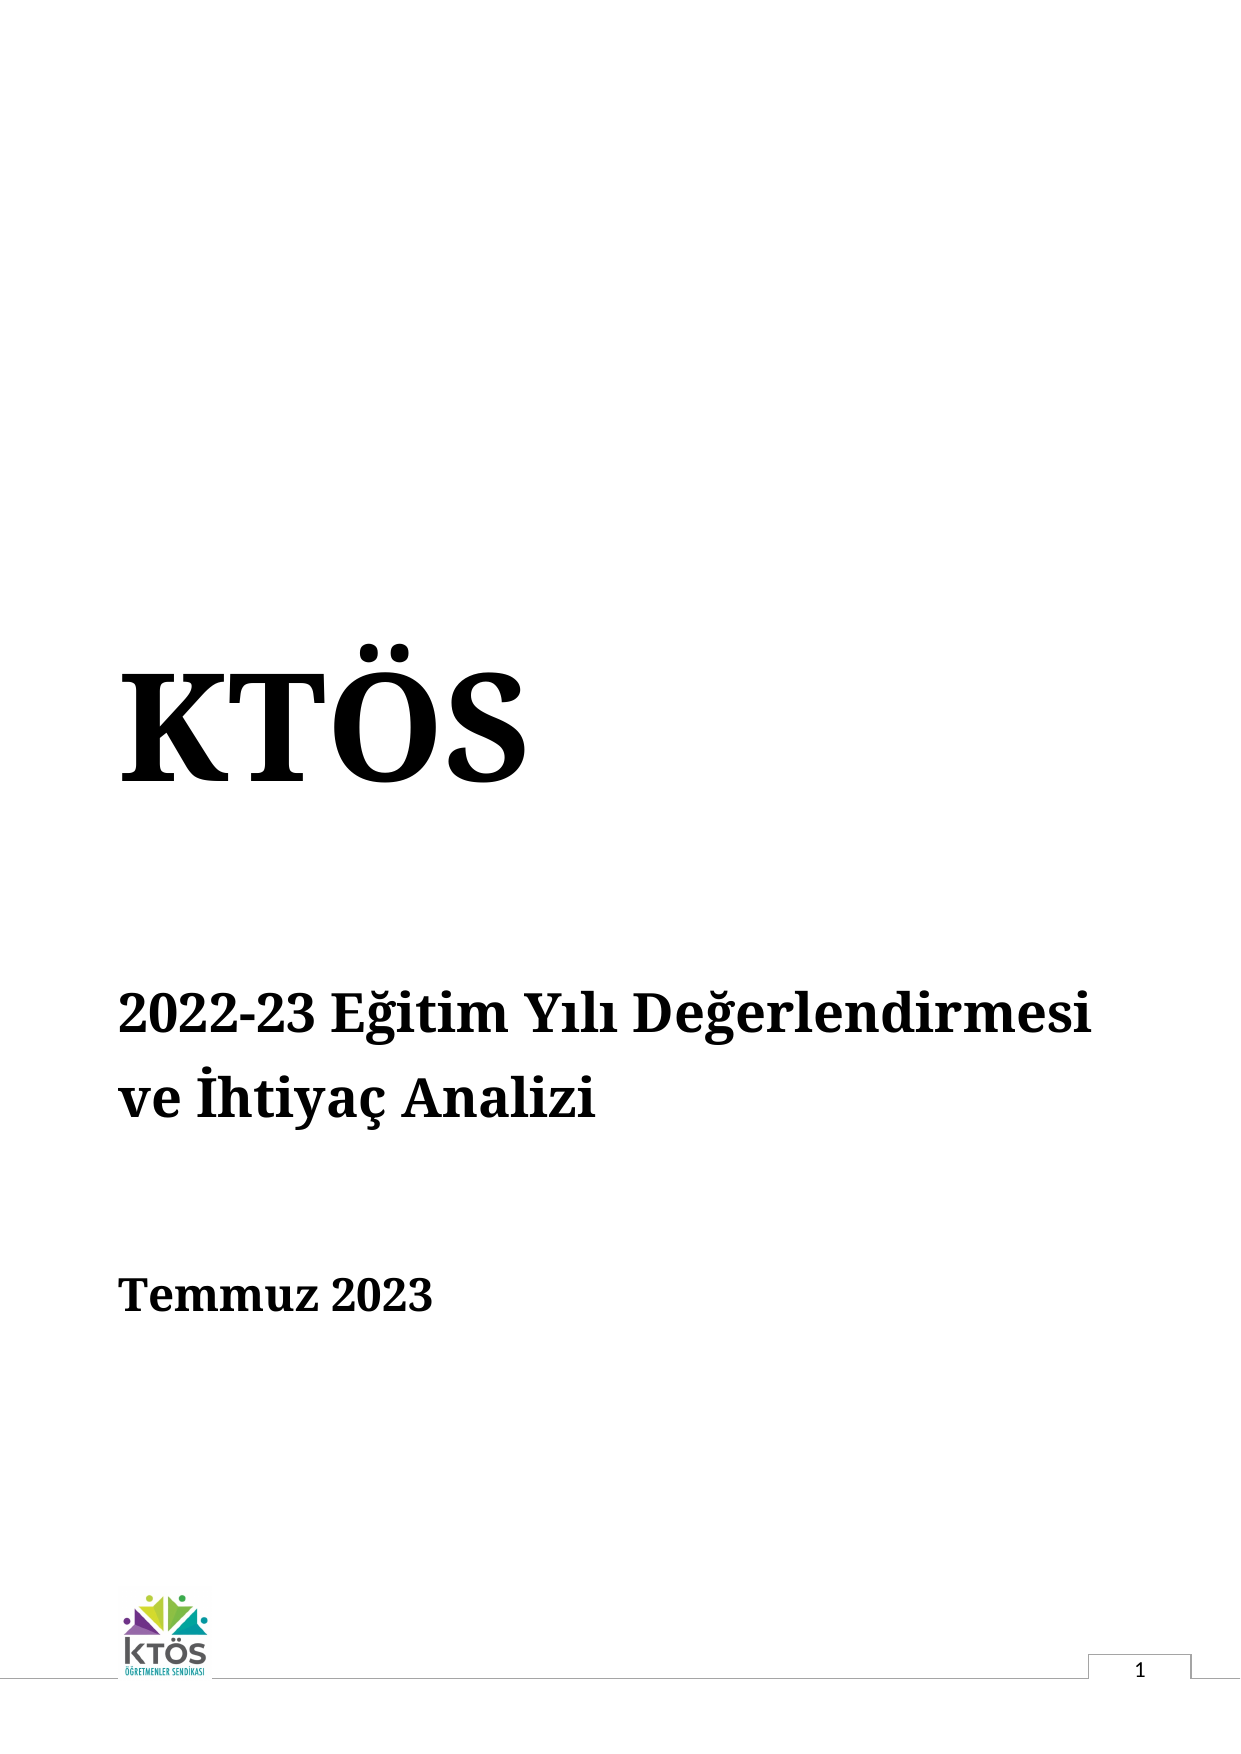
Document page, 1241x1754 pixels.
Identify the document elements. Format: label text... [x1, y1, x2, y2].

text Temmuz 2023 [118, 1262, 1122, 1324]
text KTÖS [118, 621, 1122, 826]
text 2022-23 Eğitim Yılı Değerlendirmesi ve İhtiyaç Analizi [118, 974, 1122, 1133]
picture [118, 1586, 212, 1681]
